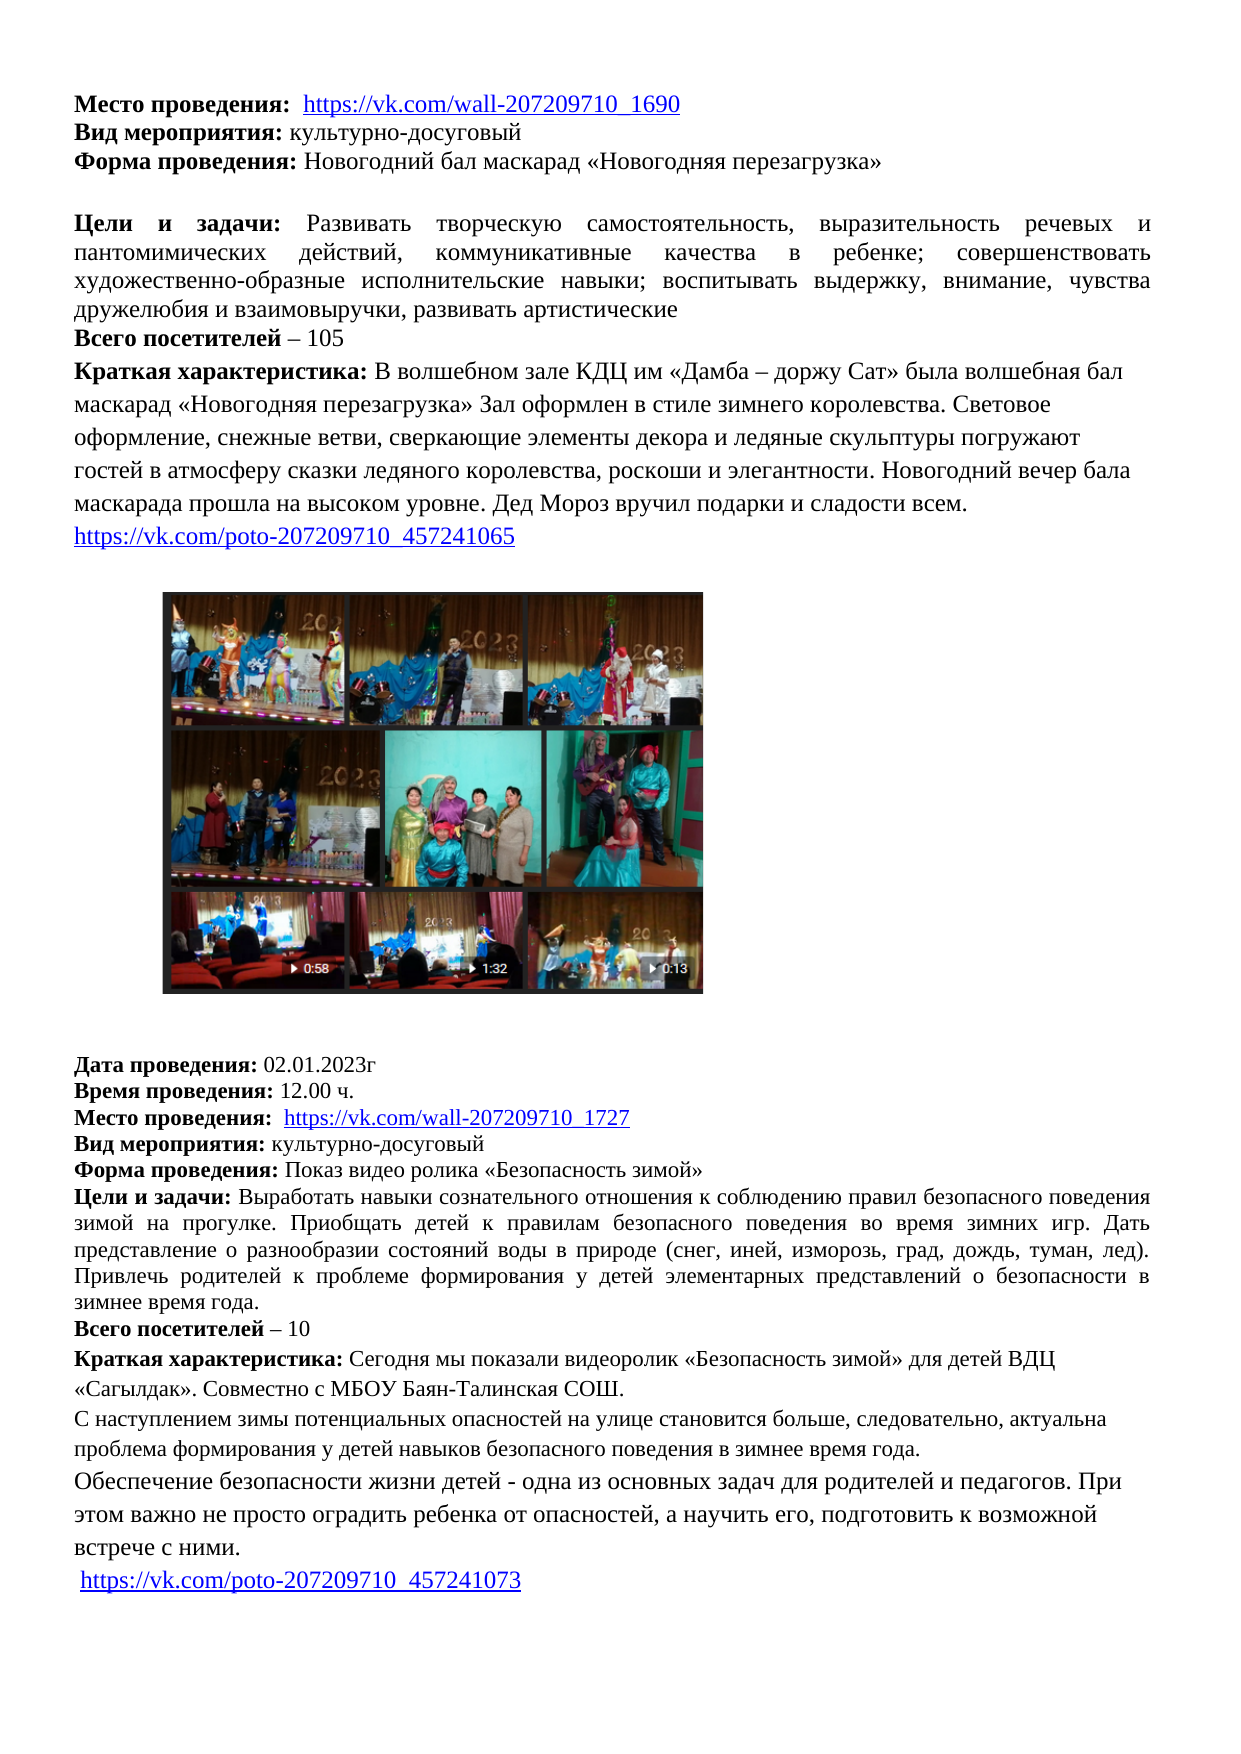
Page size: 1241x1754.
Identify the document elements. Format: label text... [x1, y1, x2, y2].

text Время проведения: 12.00 ч. [74, 1077, 1152, 1104]
text Дата проведения: 02.01.2023г [74, 1051, 1152, 1077]
text Всего посетителей – 105 [74, 323, 1152, 352]
text Цели и задачи: Выработать навыки сознательного отношения к соблюдению правил безопасного поведения зимой на прогулке. Приобщать детей к правилам безопасного поведения во время зимних игр. Дать представление о разнообразии состояний воды в природе (снег, иней, изморозь, град, дождь, туман, лед). Привлечь родителей к проблеме формирования у детей элементарных представлений о безопасности в зимнее время года. [74, 1183, 1152, 1315]
text Всего посетителей – 10 [74, 1315, 1152, 1341]
text Вид мероприятия: культурно-досуговый [74, 1130, 1152, 1157]
text Место проведения: https://vk.com/wall-207209710_1727 [74, 1104, 1152, 1130]
text https://vk.com/poto-207209710_457241073 [74, 1565, 1152, 1594]
text Цели и задачи: Развивать творческую самостоятельность, выразительность речевых и пантомимических действий, коммуникативные качества в ребенке; совершенствовать художественно-образные исполнительские навыки; воспитывать выдержку, внимание, чувства дружелюбия и взаимовыручки, развивать артистические [74, 208, 1152, 323]
text Форма проведения: Показ видео ролика «Безопасность зимой» [74, 1157, 1152, 1183]
picture [162, 592, 704, 994]
text Краткая характеристика: Сегодня мы показали видеоролик «Безопасность зимой» для детей ВДЦ «Сагылдак». Совместно с МБОУ Баян-Талинская СОШ. С наступлением зимы потенциальных опасностей на улице становится больше, следовательно, актуальна проблема формирования у детей навыков безопасного поведения в зимнее время года. Обеспечение безопасности жизни детей - одна из основных задач для родителей и педагогов. При этом важно не просто оградить ребенка от опасностей, а научить его, подготовить к возможной встрече с ними. [74, 1345, 1152, 1561]
text Краткая характеристика: В волшебном зале КДЦ им «Дамба – доржу Сат» была волшебная бал маскарад «Новогодняя перезагрузка» Зал оформлен в стиле зимнего королевства. Световое оформление, снежные ветви, сверкающие элементы декора и ледяные скульптуры погружают гостей в атмосферу сказки ледяного королевства, роскоши и элегантности. Новогодний вечер бала маскарада прошла на высоком уровне. Дед Мороз вручил подарки и сладости всем. https://vk.com/poto-207209710_457241065 [74, 356, 1152, 550]
text Вид мероприятия: культурно-досуговый [74, 117, 1152, 146]
text Форма проведения: Новогодний бал маскарад «Новогодняя перезагрузка» [74, 146, 1152, 175]
text Место проведения: https://vk.com/wall-207209710_1690 [74, 89, 1152, 117]
